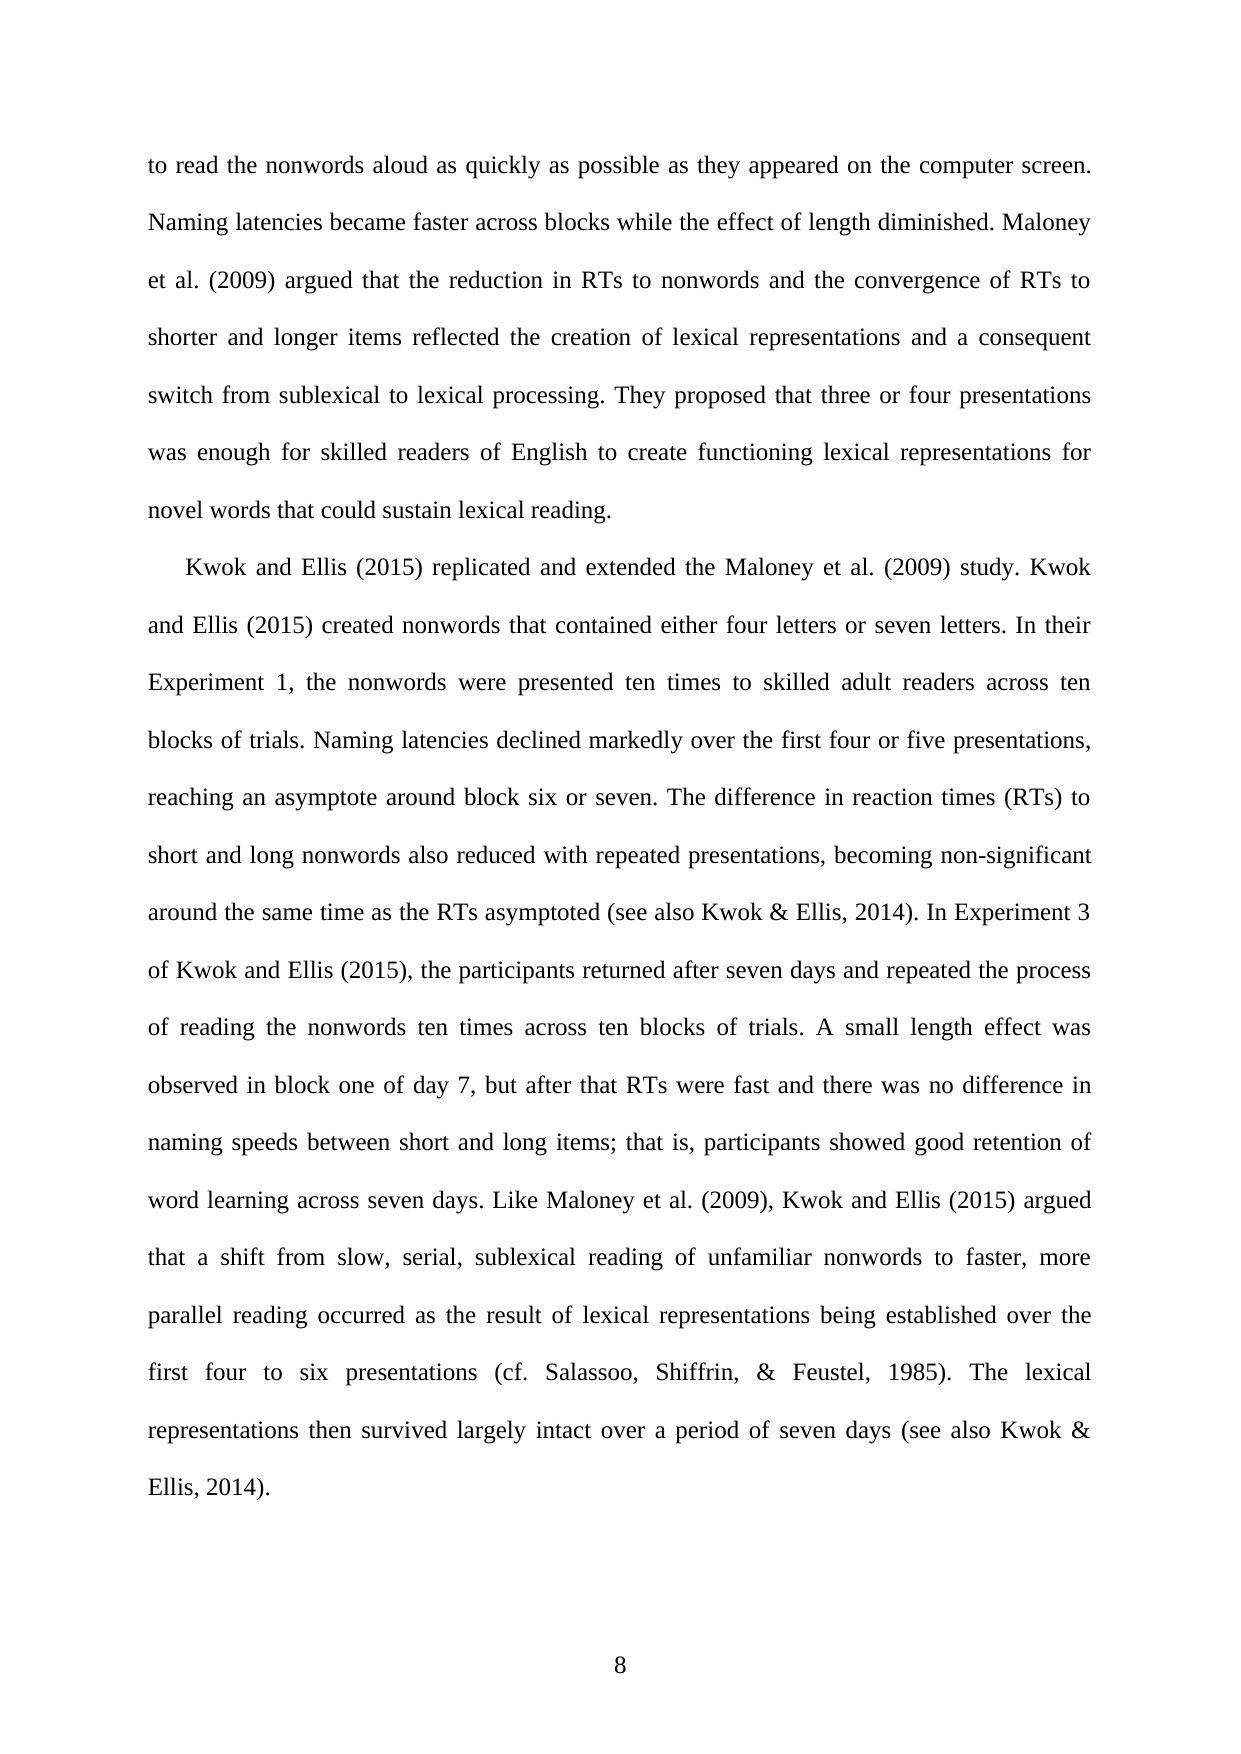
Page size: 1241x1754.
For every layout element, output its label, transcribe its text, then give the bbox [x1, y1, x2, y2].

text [148, 150, 1092, 524]
text Kwok and Ellis (2015) replicated and extended the Maloney et al. (2009) study. Kwok and Ellis (2015) created nonwords that contained either four letters or seven letters. In their Experiment 1, the nonwords were presented ten times to skilled adult readers across ten blocks of trials. Naming latencies declined markedly over the first four or five presentations, reaching an asymptote around block six or seven. The difference in reaction times (RTs) to short and long nonwords also reduced with repeated presentations, becoming non-significant around the same time as the RTs asymptoted (see also Kwok & Ellis, 2014). In Experiment 3 of Kwok and Ellis (2015), the participants returned after seven days and repeated the process of reading the nonwords ten times across ten blocks of trials. A small length effect was observed in block one of day 7, but after that RTs were fast and there was no difference in naming speeds between short and long items; that is, participants showed good retention of word learning across seven days. Like Maloney et al. (2009), Kwok and Ellis (2015) argued that a shift from slow, serial, sublexical reading of unfamiliar nonwords to faster, more parallel reading occurred as the result of lexical representations being established over the first four to six presentations (cf. Salassoo, Shiffrin, & Feustel, 1985). The lexical representations then survived largely intact over a period of seven days (see also Kwok & Ellis, 2014). [148, 552, 1092, 1501]
